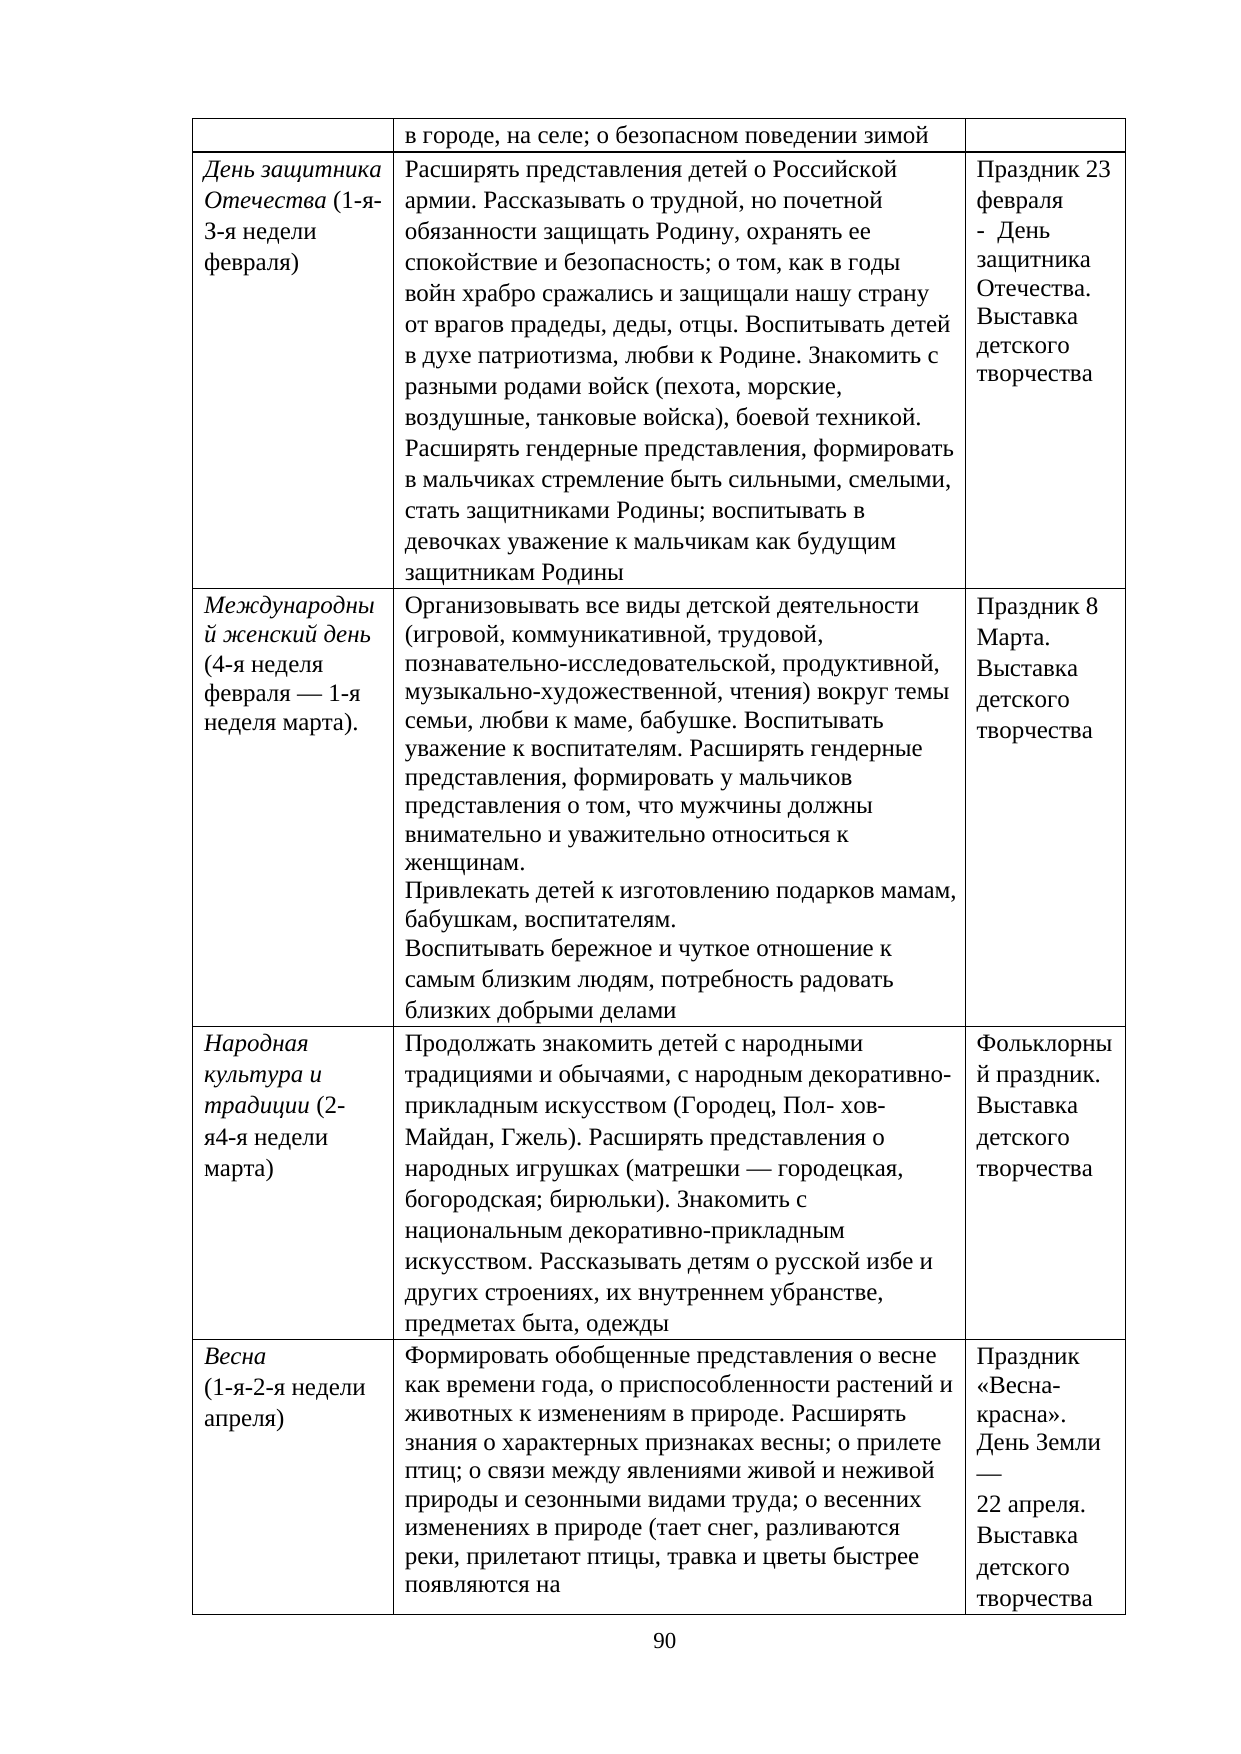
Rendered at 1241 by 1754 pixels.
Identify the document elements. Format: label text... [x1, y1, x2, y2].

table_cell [966, 1340, 1125, 1613]
table_cell Праздник 8 Марта. Выставка детского творчества [966, 589, 1125, 1026]
table_cell Международный женский день (4-я неделя февраля — 1-я неделя марта). [193, 589, 393, 1026]
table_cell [394, 119, 965, 151]
table_cell Продолжать знакомить детей с народными традициями и обычаями, с народным декоративно-прикладным искусством (Городец, Пол- хов-Майдан, Гжель). Расширять представления о народных игрушках (матрешки — городецкая, богородская; бирюльки). Знакомить с национальным декоративно-прикладным искусством. Рассказывать детям о русской избе и других строениях, их внутреннем убранстве, предметах быта, одежды [394, 1027, 965, 1339]
table_cell Народная культура и традиции (2-я4-я недели марта) [193, 1027, 393, 1339]
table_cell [193, 1340, 393, 1613]
table_cell День защитника Отечества (1-я-З-я недели февраля) [193, 153, 393, 588]
table_cell Расширять представления детей о Российской армии. Рассказывать о трудной, но почетной обязанности защищать Родину, охранять ее спокойствие и безопасность; о том, как в годы войн храбро сражались и защищали нашу страну от врагов прадеды, деды, отцы. Воспитывать детей в духе патриотизма, любви к Родине. Знакомить с разными родами войск (пехота, морские, воздушные, танковые войска), боевой техникой. Расширять гендерные представления, формировать в мальчиках стремление быть сильными, смелыми, стать защитниками Родины; воспитывать в девочках уважение к мальчикам как будущим защитникам Родины [394, 153, 965, 588]
table_cell Организовывать все виды детской деятельности (игровой, коммуникативной, трудовой, познавательно-исследовательской, продуктивной, музыкально-художественной, чтения) вокруг темы семьи, любви к маме, бабушке. Воспитывать уважение к воспитателям. Расширять гендерные представления, формировать у мальчиков представления о том, что мужчины должны внимательно и уважительно относиться к женщинам. Привлекать детей к изготовлению подарков мамам, бабушкам, воспитателям. Воспитывать бережное и чуткое отношение к самым близким людям, потребность радовать близких добрыми делами [394, 589, 965, 1026]
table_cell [966, 119, 1125, 151]
table_cell Праздник 23 февраля - День защитника Отечества. Выставка детского творчества [966, 153, 1125, 588]
table_cell Фольклорный праздник. Выставка детского творчества [966, 1027, 1125, 1339]
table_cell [193, 119, 393, 151]
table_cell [394, 1340, 965, 1613]
